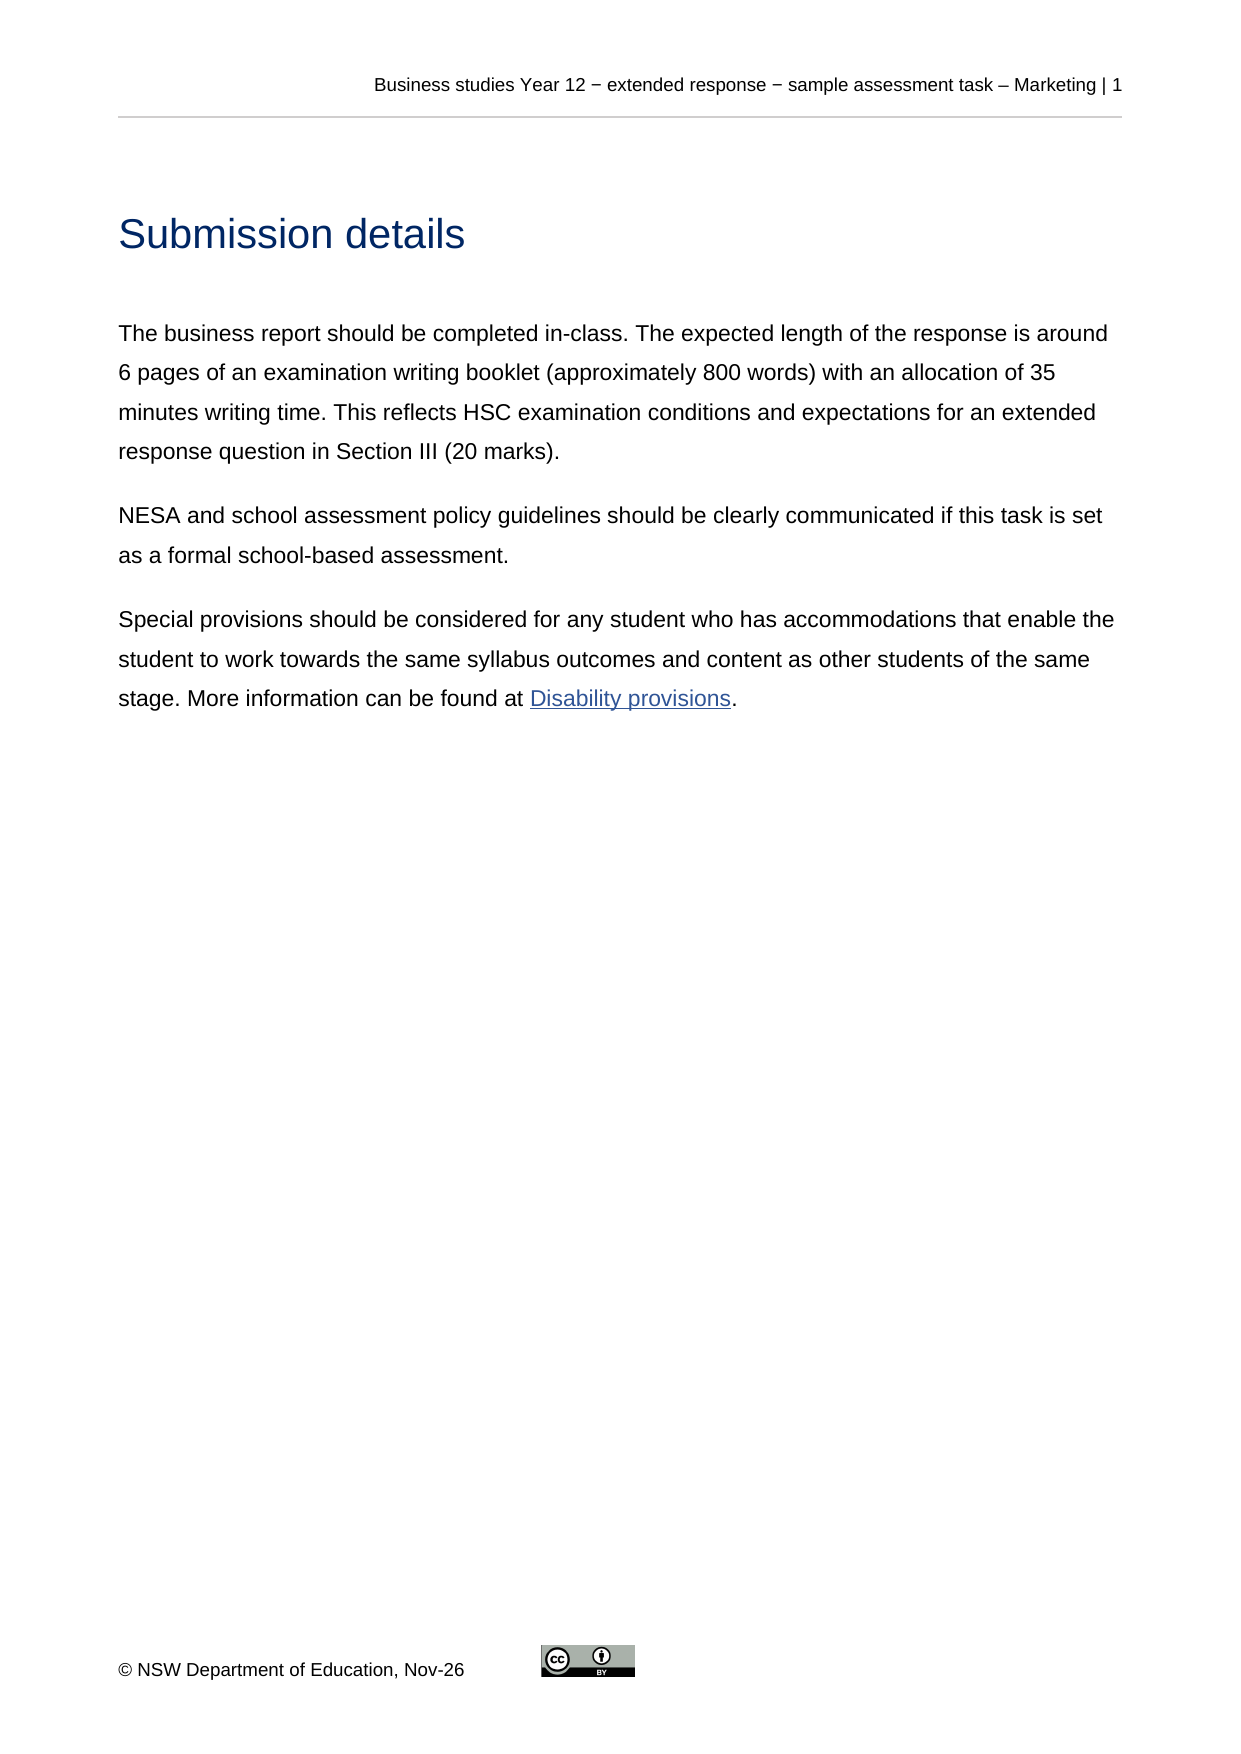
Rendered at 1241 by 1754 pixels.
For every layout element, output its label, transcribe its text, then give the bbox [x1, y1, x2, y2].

subtitle Submission details [118, 209, 1122, 257]
text NESA and school assessment policy guidelines should be clearly communicated if this task is set as a formal school-based assessment. [118, 502, 1122, 568]
picture [541, 1645, 635, 1677]
text Special provisions should be considered for any student who has accommodations that enable the student to work towards the same syllabus outcomes and content as other students of the same stage. More information can be found at Disability provisions. [118, 606, 1122, 712]
text The business report should be completed in-class. The expected length of the response is around 6 pages of an examination writing booklet (approximately 800 words) with an allocation of 35 minutes writing time. This reflects HSC examination conditions and expectations for an extended response question in Section III (20 marks). [118, 319, 1122, 464]
